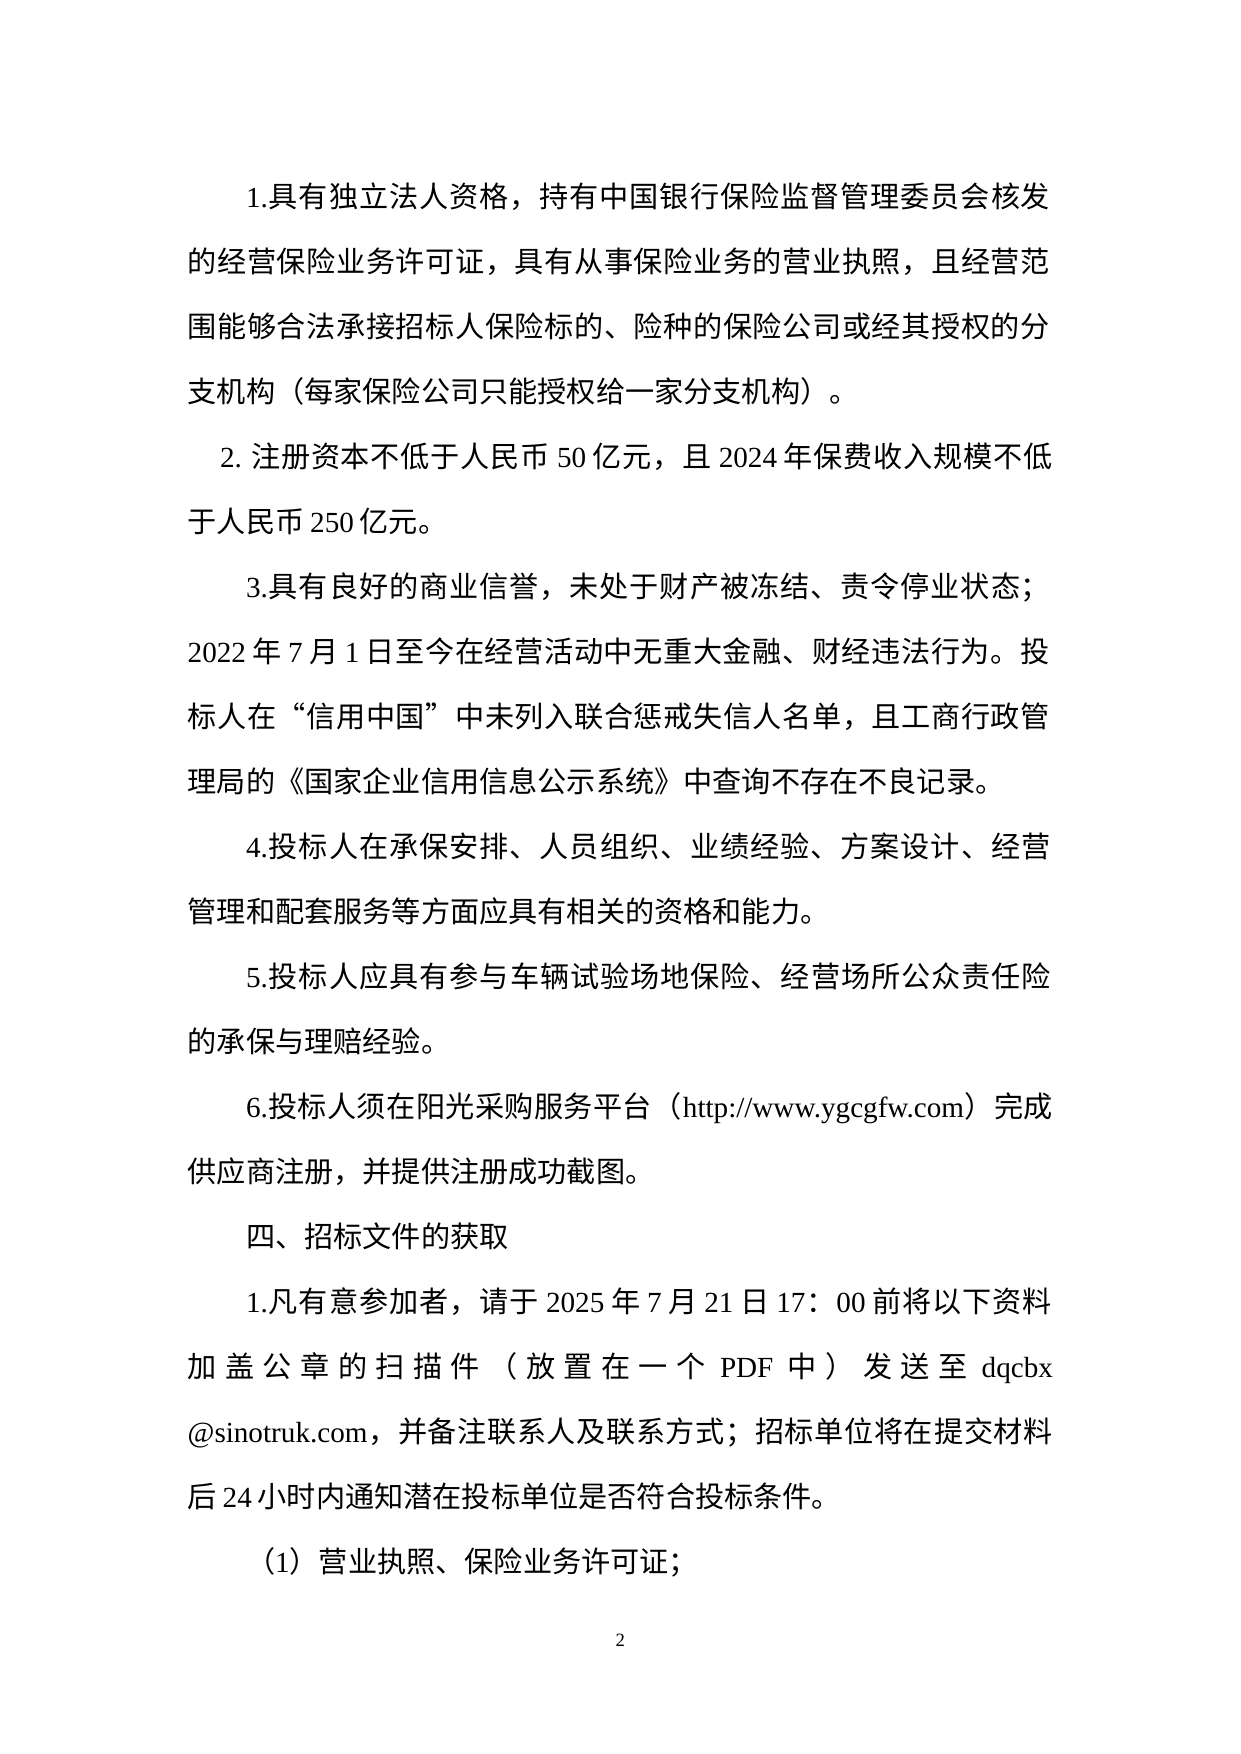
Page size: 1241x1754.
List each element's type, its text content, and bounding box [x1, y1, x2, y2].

text 1.凡有意参加者，请于2025年7月21日17：00前将以下资料加盖公章的扫描件（放置在一个PDF中）发送至dqcbx @sinotruk.com，并备注联系人及联系方式；招标单位将在提交材料后24小时内通知潜在投标单位是否符合投标条件。 [187, 1267, 1053, 1527]
text 6.投标人须在阳光采购服务平台（http://www.ygcgfw.com）完成供应商注册，并提供注册成功截图。 [187, 1072, 1053, 1202]
text 1.具有独立法人资格，持有中国银行保险监督管理委员会核发的经营保险业务许可证，具有从事保险业务的营业执照，且经营范围能够合法承接招标人保险标的、险种的保险公司或经其授权的分支机构（每家保险公司只能授权给一家分支机构）。 2. 注册资本不低于人民币50亿元，且2024年保费收入规模不低于人民币250亿元。 [187, 162, 1053, 552]
text 3.具有良好的商业信誉，未处于财产被冻结、责令停业状态；2022年7月1日至今在经营活动中无重大金融、财经违法行为。投标人在“信用中国”中未列入联合惩戒失信人名单，且工商行政管理局的《国家企业信用信息公示系统》中查询不存在不良记录。 [187, 552, 1053, 812]
text 5.投标人应具有参与车辆试验场地保险、经营场所公众责任险的承保与理赔经验。 [187, 942, 1053, 1072]
text 4.投标人在承保安排、人员组织、业绩经验、方案设计、经营管理和配套服务等方面应具有相关的资格和能力。 [187, 812, 1053, 942]
text （1）营业执照、保险业务许可证； [187, 1527, 1053, 1592]
text 四、招标文件的获取 [187, 1202, 1053, 1267]
